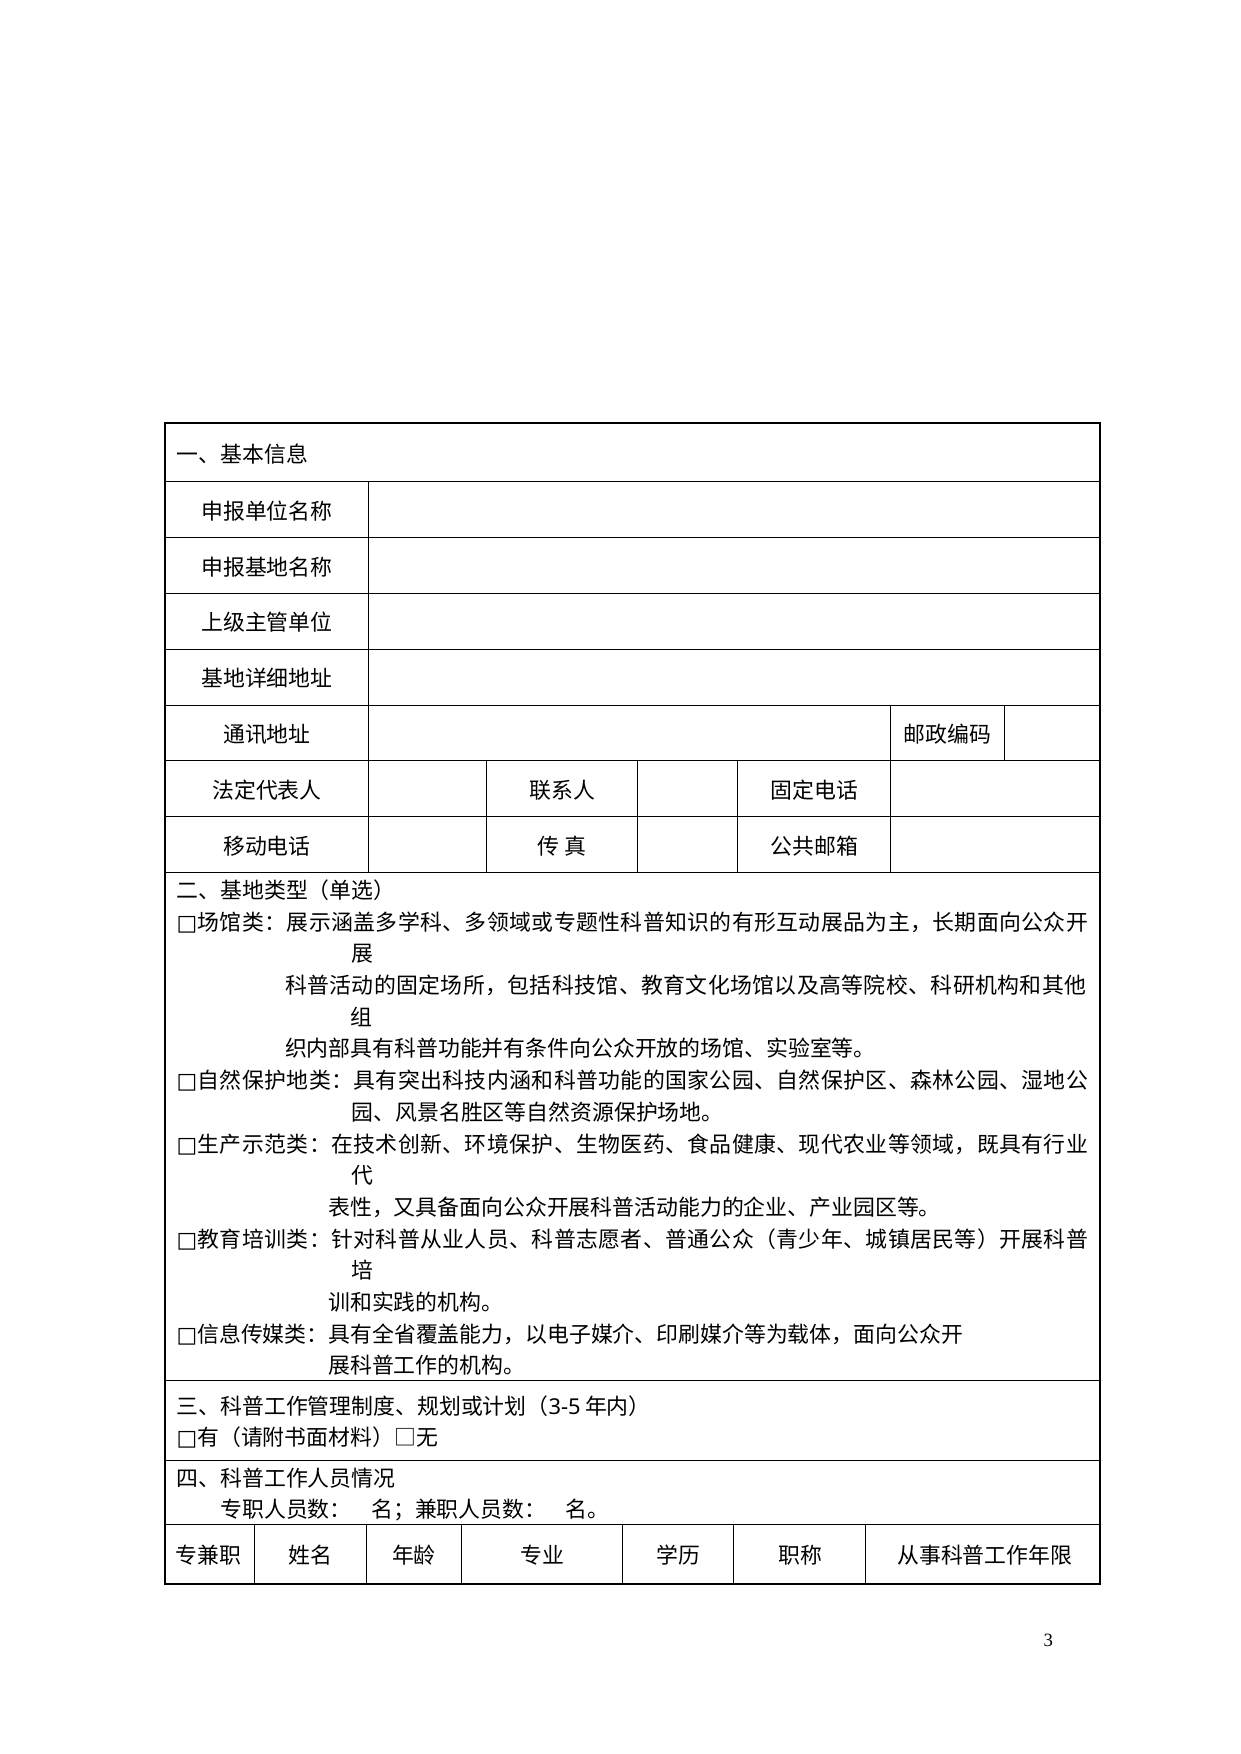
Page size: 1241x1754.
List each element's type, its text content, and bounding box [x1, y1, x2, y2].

table_cell 固定电话 [738, 761, 890, 816]
table_cell 三、科普工作管理制度、规划或计划（3-5年内） □有（请附书面材料）□无 [166, 1381, 1099, 1459]
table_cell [734, 1525, 865, 1583]
table_cell 法定代表人 [166, 761, 368, 816]
table_cell 上级主管单位 [166, 594, 368, 649]
table_cell 公共邮箱 [738, 817, 890, 872]
table_cell 四、科普工作人员情况 专职人员数： 名；兼职人员数： 名。 [166, 1461, 1099, 1524]
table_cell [462, 1525, 622, 1583]
table_cell 移动电话 [166, 817, 368, 872]
table_cell 基地详细地址 [166, 650, 368, 704]
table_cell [623, 1525, 733, 1583]
table_cell [369, 706, 890, 760]
table_cell 申报单位名称 [166, 482, 368, 537]
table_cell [255, 1525, 366, 1583]
table_cell [369, 594, 1099, 649]
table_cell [866, 1525, 1099, 1583]
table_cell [166, 1525, 254, 1583]
table_cell [369, 538, 1099, 593]
table_header 一、基本信息 [166, 424, 1099, 481]
table_cell 传 真 [487, 817, 637, 872]
table_cell [1005, 706, 1099, 760]
table_cell 通讯地址 [166, 706, 368, 760]
table_cell [638, 761, 737, 816]
table_cell [891, 817, 1099, 872]
table_cell [891, 761, 1099, 816]
table_cell 联系人 [487, 761, 637, 816]
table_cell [367, 1525, 461, 1583]
table_cell [369, 482, 1099, 537]
table_cell [369, 761, 486, 816]
table_cell [369, 650, 1099, 704]
table_cell 申报基地名称 [166, 538, 368, 593]
table_cell 邮政编码 [891, 706, 1004, 760]
table_cell [638, 817, 737, 872]
table_cell 二、基地类型（单选） □场馆类：展示涵盖多学科、多领域或专题性科普知识的有形互动展品为主，长期面向公众开展 科普活动的固定场所，包括科技馆、教育文化场馆以及高等院校、科研机构和其他组 织内部具有科普功能并有条件向公众开放的场馆、实验室等。 □自然保护地类：具有突出科技内涵和科普功能的国家公园、自然保护区、森林公园、湿地公园、风景名胜区等自然资源保护场地。 □生产示范类：在技术创新、环境保护、生物医药、食品健康、现代农业等领域，既具有行业代 表性，又具备面向公众开展科普活动能力的企业、产业园区等。 □教育培训类：针对科普从业人员、科普志愿者、普通公众（青少年、城镇居民等）开展科普培 训和实践的机构。 □信息传媒类：具有全省覆盖能力，以电子媒介、印刷媒介等为载体，面向公众开 展科普工作的机构。 [166, 873, 1099, 1380]
table_cell [369, 817, 486, 872]
